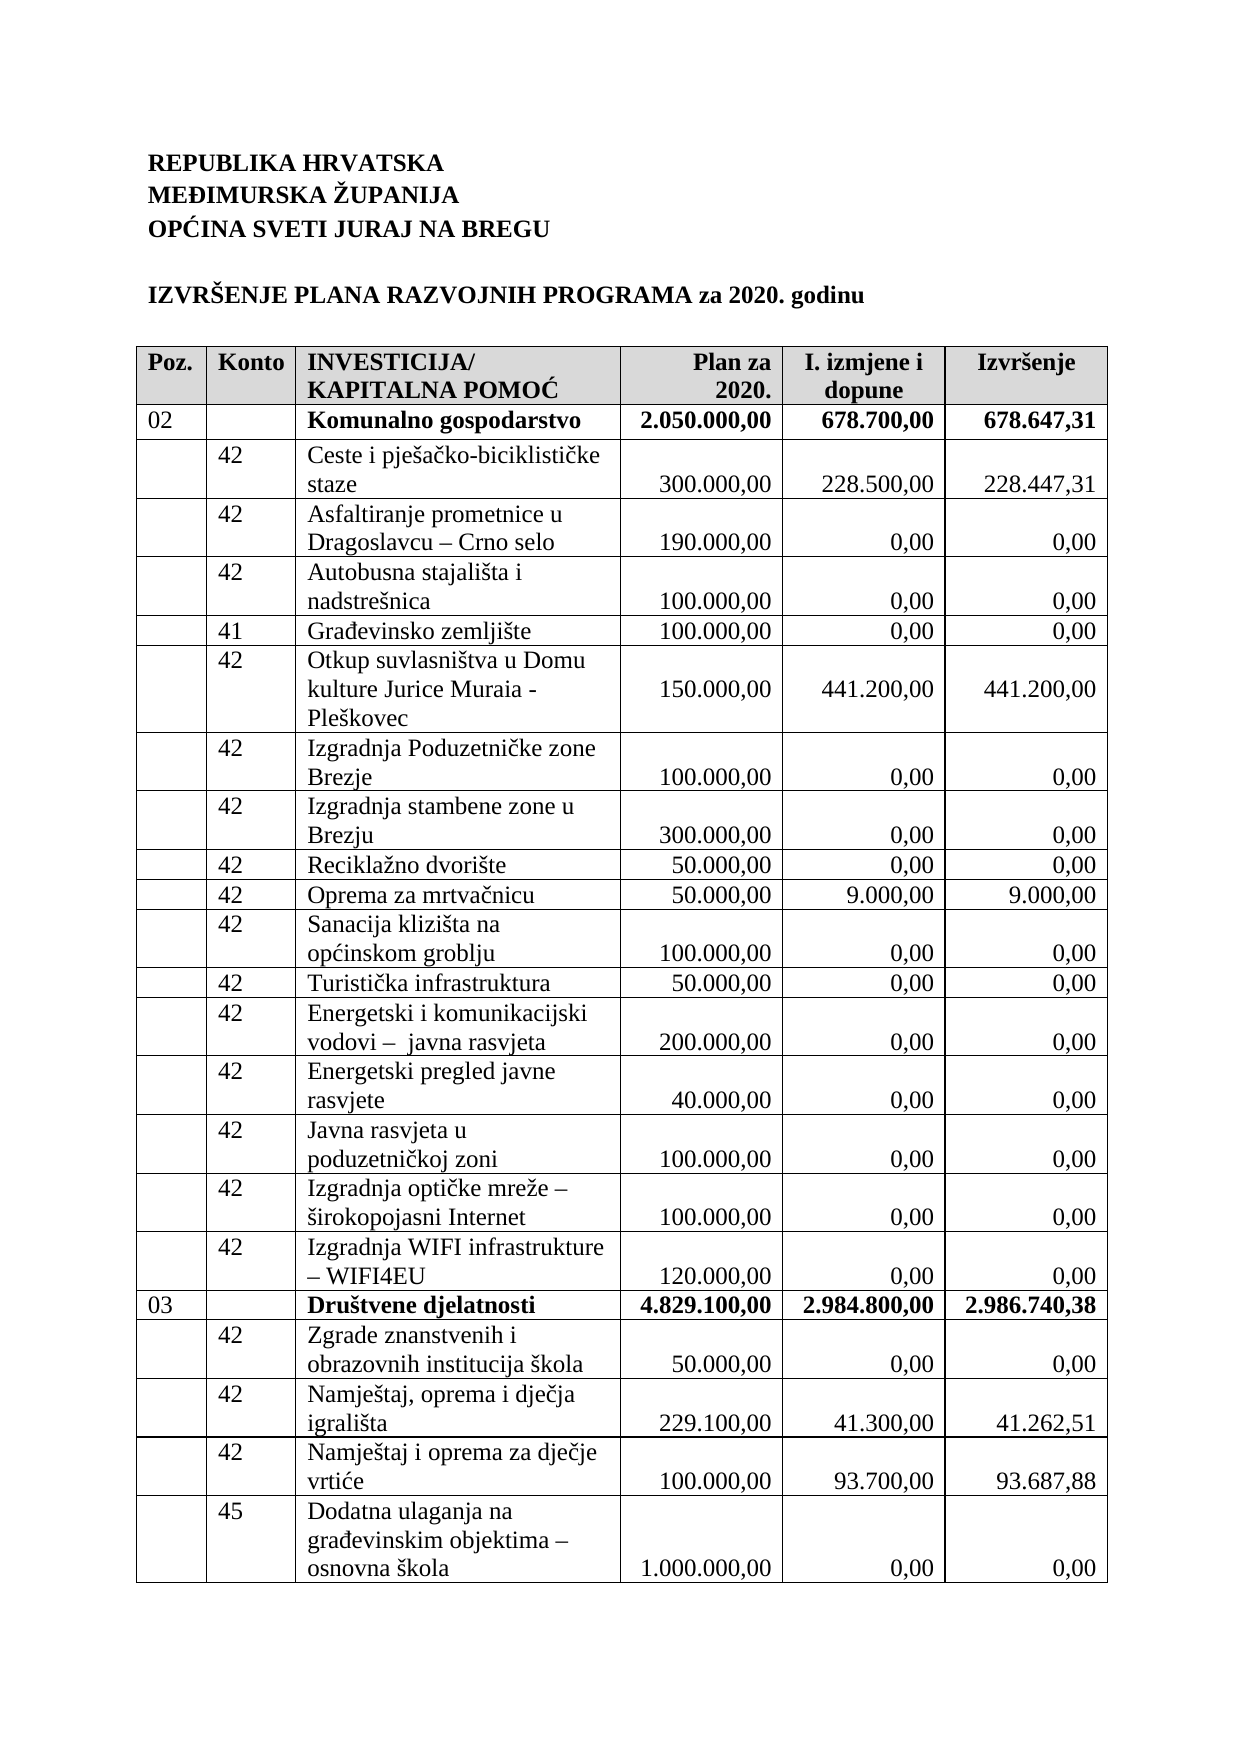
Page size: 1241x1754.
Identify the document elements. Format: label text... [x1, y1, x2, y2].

table_cell Oprema za mrtvačnicu [296, 880, 620, 908]
table_cell 441.200,00 [783, 646, 944, 732]
table_cell 678.647,31 [946, 405, 1107, 439]
table_cell [137, 880, 206, 908]
table_cell 0,00 [946, 557, 1107, 615]
table_cell 42 [207, 733, 295, 790]
table_cell Izgradnja Poduzetničke zone Brezje [296, 733, 620, 790]
table_cell [137, 557, 206, 615]
table_cell 0,00 [946, 1320, 1107, 1378]
table_cell 0,00 [946, 1115, 1107, 1172]
table_cell 0,00 [783, 910, 944, 967]
table_cell Asfaltiranje prometnice u Dragoslavcu – Crno selo [296, 499, 620, 556]
table_cell [137, 968, 206, 997]
table_cell 03 [137, 1291, 206, 1319]
table_cell 441.200,00 [946, 646, 1107, 732]
table_header INVESTICIJA/KAPITALNA POMOĆ [296, 347, 620, 404]
table_cell 100.000,00 [621, 1174, 782, 1231]
table_cell [137, 1056, 206, 1114]
table_cell 120.000,00 [621, 1232, 782, 1289]
table_cell [207, 1291, 295, 1319]
table_cell 93.700,00 [783, 1438, 944, 1495]
table_cell 0,00 [783, 968, 944, 997]
table_cell 228.500,00 [783, 440, 944, 498]
table_cell Komunalno gospodarstvo [296, 405, 620, 439]
table_cell 41.262,51 [946, 1379, 1107, 1436]
table_cell 40.000,00 [621, 1056, 782, 1114]
table_cell 9.000,00 [783, 880, 944, 908]
table_cell 229.100,00 [621, 1379, 782, 1436]
table_cell [137, 499, 206, 556]
table_cell 0,00 [946, 1232, 1107, 1289]
table_cell [137, 791, 206, 849]
table_cell Javna rasvjeta u poduzetničkoj zoni [296, 1115, 620, 1172]
table_cell [137, 850, 206, 879]
table_cell 150.000,00 [621, 646, 782, 732]
table_cell Energetski i komunikacijski vodovi – javna rasvjeta [296, 998, 620, 1055]
table_cell 0,00 [783, 1496, 944, 1582]
table_header Konto [207, 347, 295, 404]
table_cell 300.000,00 [621, 440, 782, 498]
table_cell 190.000,00 [621, 499, 782, 556]
table_header Poz. [137, 347, 206, 404]
table_cell 0,00 [946, 1496, 1107, 1582]
table_cell [137, 646, 206, 732]
table_cell [137, 1232, 206, 1289]
table_cell 300.000,00 [621, 791, 782, 849]
table_cell 42 [207, 557, 295, 615]
table_cell [137, 1438, 206, 1495]
table_cell 42 [207, 1320, 295, 1378]
table_cell 0,00 [783, 1056, 944, 1114]
table_cell Turistička infrastruktura [296, 968, 620, 997]
table_cell 41 [207, 616, 295, 644]
table_cell 42 [207, 499, 295, 556]
table_cell 100.000,00 [621, 910, 782, 967]
table_cell 0,00 [946, 1056, 1107, 1114]
table_cell [137, 1379, 206, 1436]
text OPĆINA SVETI JURAJ NA BREGU [148, 214, 1093, 242]
table_cell [137, 1174, 206, 1231]
table_cell 100.000,00 [621, 1438, 782, 1495]
table_cell 0,00 [783, 499, 944, 556]
table_cell 42 [207, 646, 295, 732]
table_cell 0,00 [946, 850, 1107, 879]
table_cell 100.000,00 [621, 1115, 782, 1172]
table_cell 0,00 [946, 998, 1107, 1055]
table_cell 42 [207, 1379, 295, 1436]
table_cell 41.300,00 [783, 1379, 944, 1436]
table_cell 42 [207, 880, 295, 908]
table_cell Ceste i pješačko-biciklističke staze [296, 440, 620, 498]
table_cell 0,00 [946, 791, 1107, 849]
table_cell Izgradnja stambene zone u Brezju [296, 791, 620, 849]
table_cell 0,00 [783, 1115, 944, 1172]
table_cell 50.000,00 [621, 850, 782, 879]
table_cell 100.000,00 [621, 616, 782, 644]
text IZVRŠENJE PLANA RAZVOJNIH PROGRAMA za 2020. godinu [148, 280, 1093, 308]
table_cell 0,00 [783, 733, 944, 790]
table_cell [137, 440, 206, 498]
table_cell 100.000,00 [621, 733, 782, 790]
table_cell [137, 998, 206, 1055]
table_cell 0,00 [783, 616, 944, 644]
table_cell 42 [207, 1115, 295, 1172]
table_cell Autobusna stajališta i nadstrešnica [296, 557, 620, 615]
table_cell 42 [207, 1174, 295, 1231]
table_cell 0,00 [946, 968, 1107, 997]
table_cell 4.829.100,00 [621, 1291, 782, 1319]
table_cell 42 [207, 1056, 295, 1114]
table_cell 678.700,00 [783, 405, 944, 439]
table_cell 228.447,31 [946, 440, 1107, 498]
table_cell 0,00 [783, 557, 944, 615]
table_cell 42 [207, 1232, 295, 1289]
table_cell [137, 1115, 206, 1172]
table_cell 2.984.800,00 [783, 1291, 944, 1319]
table_cell 50.000,00 [621, 968, 782, 997]
table_cell 50.000,00 [621, 1320, 782, 1378]
table_cell 0,00 [783, 998, 944, 1055]
table_cell 0,00 [946, 910, 1107, 967]
table_cell Izgradnja optičke mreže – širokopojasni Internet [296, 1174, 620, 1231]
table_cell Reciklažno dvorište [296, 850, 620, 879]
table_cell 45 [207, 1496, 295, 1582]
table_cell 42 [207, 998, 295, 1055]
table_cell 1.000.000,00 [621, 1496, 782, 1582]
table_header I. izmjene i dopune [783, 347, 944, 404]
table_cell [207, 405, 295, 439]
table_cell Otkup suvlasništva u Domu kulture Jurice Muraia - Pleškovec [296, 646, 620, 732]
table_cell [137, 910, 206, 967]
table_cell 0,00 [783, 1320, 944, 1378]
table_cell [137, 1320, 206, 1378]
table_cell 50.000,00 [621, 880, 782, 908]
table_cell 42 [207, 850, 295, 879]
table_cell 0,00 [783, 1232, 944, 1289]
table_cell Zgrade znanstvenih i obrazovnih institucija škola [296, 1320, 620, 1378]
table_cell 02 [137, 405, 206, 439]
table_cell Namještaj, oprema i dječja igrališta [296, 1379, 620, 1436]
table_cell 42 [207, 910, 295, 967]
table_cell [137, 1496, 206, 1582]
table_cell 42 [207, 1438, 295, 1495]
table_cell 100.000,00 [621, 557, 782, 615]
table_cell 0,00 [946, 1174, 1107, 1231]
table_cell Energetski pregled javne rasvjete [296, 1056, 620, 1114]
table_header Plan za 2020. [621, 347, 782, 404]
table_cell 0,00 [783, 791, 944, 849]
table_cell 0,00 [783, 850, 944, 879]
table_cell 42 [207, 791, 295, 849]
table_cell 0,00 [946, 499, 1107, 556]
table_cell Dodatna ulaganja na građevinskim objektima – osnovna škola [296, 1496, 620, 1582]
table_cell Izgradnja WIFI infrastrukture – WIFI4EU [296, 1232, 620, 1289]
table_cell Namještaj i oprema za dječje vrtiće [296, 1438, 620, 1495]
text MEĐIMURSKA ŽUPANIJA [148, 181, 1093, 209]
table_cell 42 [207, 968, 295, 997]
table_cell [137, 733, 206, 790]
table_cell Društvene djelatnosti [296, 1291, 620, 1319]
table_cell [137, 616, 206, 644]
table_cell 2.050.000,00 [621, 405, 782, 439]
table_cell Sanacija klizišta na općinskom groblju [296, 910, 620, 967]
table_cell 0,00 [946, 733, 1107, 790]
table_cell Građevinsko zemljište [296, 616, 620, 644]
text REPUBLIKA HRVATSKA [148, 148, 1093, 176]
table_cell 93.687,88 [946, 1438, 1107, 1495]
table_cell 200.000,00 [621, 998, 782, 1055]
table_header Izvršenje [946, 347, 1107, 404]
table_cell 42 [207, 440, 295, 498]
table_cell 9.000,00 [946, 880, 1107, 908]
table_cell 0,00 [783, 1174, 944, 1231]
table_cell 2.986.740,38 [946, 1291, 1107, 1319]
table_cell 0,00 [946, 616, 1107, 644]
